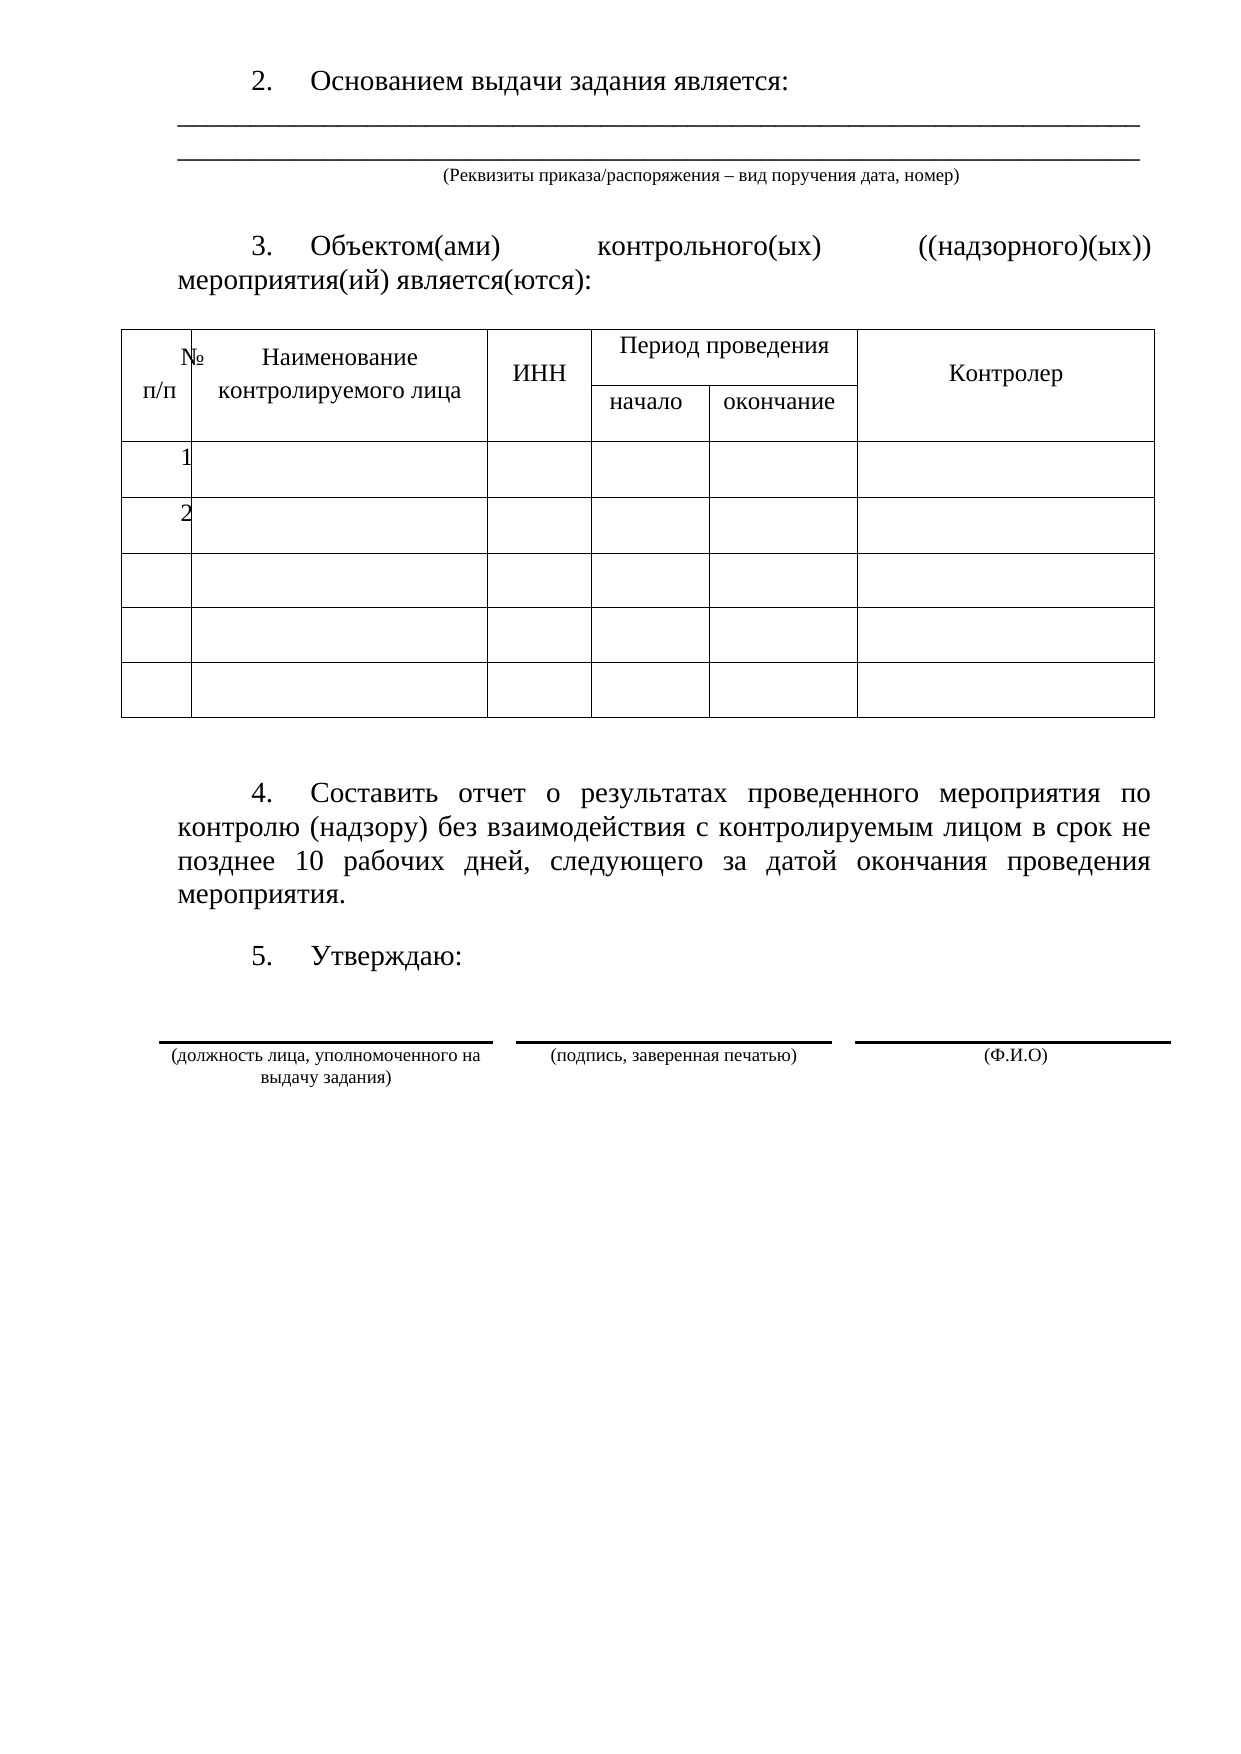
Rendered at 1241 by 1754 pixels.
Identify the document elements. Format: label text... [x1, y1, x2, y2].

table_cell [488, 442, 591, 497]
table_cell [710, 663, 857, 717]
table_header Контролер [858, 330, 1154, 441]
table_cell [592, 663, 709, 717]
table_cell [192, 663, 487, 717]
table_cell [488, 554, 591, 607]
table_cell [858, 554, 1154, 607]
table_cell [592, 498, 709, 552]
list Утверждаю: [177, 938, 1152, 972]
table_cell [592, 442, 709, 497]
table_cell [488, 498, 591, 552]
table_cell окончание [710, 386, 857, 441]
table_cell 1 [122, 442, 191, 497]
table_header ИНН [488, 330, 591, 441]
table_cell [488, 663, 591, 717]
table_cell [122, 663, 191, 717]
table_cell 2 [122, 498, 191, 552]
table_header № п/п [122, 330, 191, 441]
table_cell [858, 663, 1154, 717]
table_cell [592, 554, 709, 607]
table_cell [122, 608, 191, 662]
table_cell [192, 442, 487, 497]
table_header (подпись, заверенная печатью) [504, 1006, 843, 1087]
table_header (должность лица, уполномоченного на выдачу задания) [148, 1006, 504, 1087]
table_cell [858, 498, 1154, 552]
table_cell [710, 498, 857, 552]
text __________________________________________________________________ __________________________________________________________________ [177, 97, 1152, 164]
table_header Период проведения [592, 330, 857, 385]
table_header (Ф.И.О) [843, 1006, 1183, 1087]
list Составить отчет о результатах проведенного мероприятия по контролю (надзору) без взаимодействия с контролируемым лицом в срок не позднее 10 рабочих дней, следующего за датой окончания проведения мероприятия. [177, 776, 1152, 910]
table_cell [122, 554, 191, 607]
list (Реквизиты приказа/распоряжения – вид поручения дата, номер) [177, 164, 1152, 185]
table_cell [710, 554, 857, 607]
list Основанием выдачи задания является: [177, 63, 1152, 97]
table_cell [710, 608, 857, 662]
list Объектом(ами) контрольного(ых) ((надзорного)(ых)) мероприятия(ий) является(ются): [177, 228, 1152, 296]
table_cell [192, 608, 487, 662]
table_cell [858, 442, 1154, 497]
table_cell [192, 554, 487, 607]
table_cell [858, 608, 1154, 662]
table_cell [192, 498, 487, 552]
table_cell [488, 608, 591, 662]
table_cell начало [592, 386, 709, 441]
table_header Наименование контролируемого лица [192, 330, 487, 441]
table_cell [592, 608, 709, 662]
table_cell [710, 442, 857, 497]
